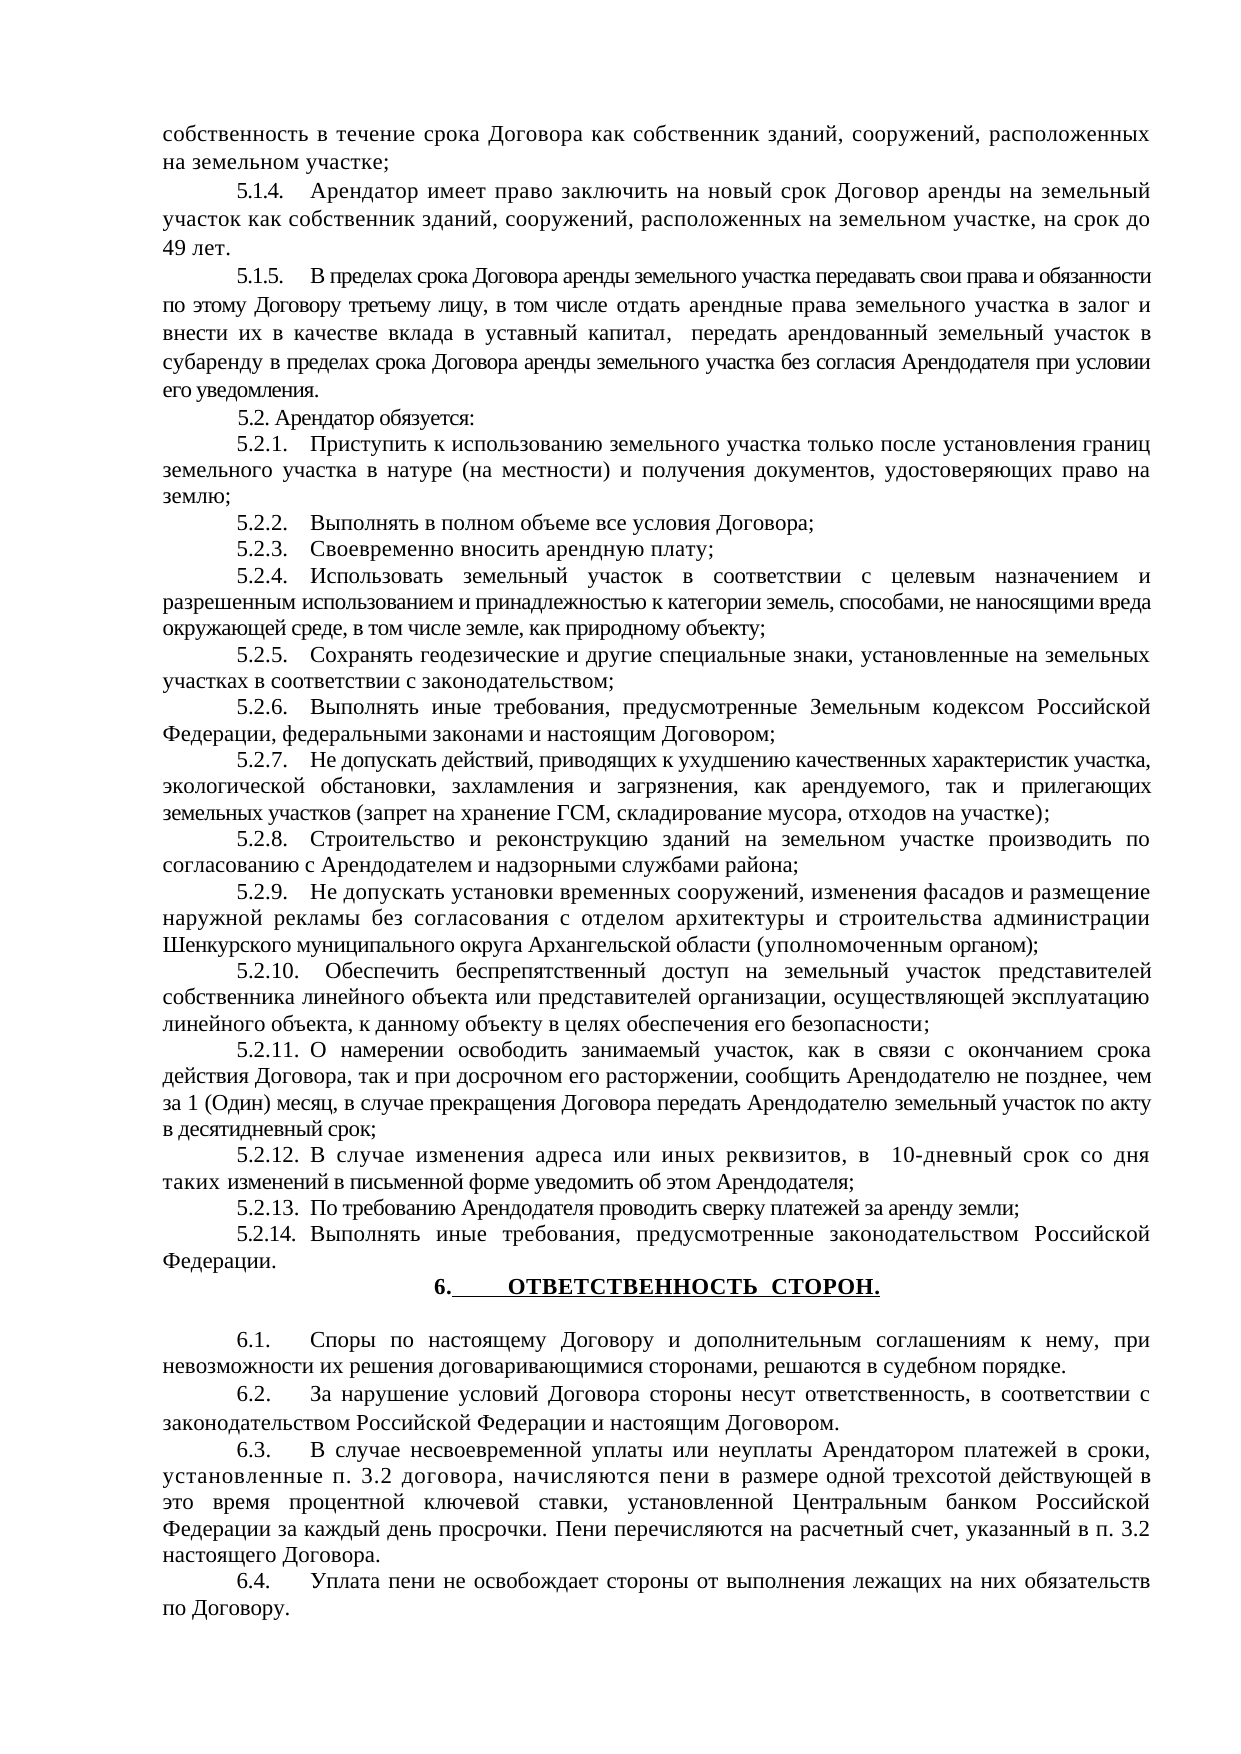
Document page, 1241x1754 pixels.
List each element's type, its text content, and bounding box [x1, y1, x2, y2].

list Не допускать действий, приводящих к ухудшению качественных характеристик участка, экологической обстановки, захламления и загрязнения, как арендуемого, так и прилегающих земельных участков (запрет на хранение ГСМ, складирование мусора, отходов на участке); [162, 746, 1152, 825]
list Не допускать установки временных сооружений, изменения фасадов и размещение наружной рекламы без согласования с отделом архитектуры и строительства администрации Шенкурского муниципального округа Архангельской области (уполномоченным органом); [162, 878, 1152, 957]
list Выполнять иные требования, предусмотренные законодательством Российской Федерации. [162, 1221, 1152, 1273]
list Арендатор имеет право заключить на новый срок Договор аренды на земельный участок как собственник зданий, сооружений, расположенных на земельном участке, на срок до 49 лет. [162, 175, 1152, 261]
list За нарушение условий Договора стороны несут ответственность, в соответствии с законодательством Российской Федерации и настоящим Договором. [162, 1379, 1152, 1436]
list Своевременно вносить арендную плату; [162, 535, 1152, 562]
list Споры по настоящему Договору и дополнительным соглашениям к нему, при невозможности их решения договаривающимися сторонами, решаются в судебном порядке. [162, 1326, 1152, 1379]
list Сохранять геодезические и другие специальные знаки, установленные на земельных участках в соответствии с законодательством; [162, 641, 1152, 693]
list По требованию Арендодателя проводить сверку платежей за аренду земли; [162, 1194, 1152, 1221]
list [162, 118, 1152, 175]
list В случае несвоевременной уплаты или неуплаты Арендатором платежей в сроки, установленные п. 3.2 договора, начисляются пени в размере одной трехсотой действующей в это время процентной ключевой ставки, установленной Центральным банком Российской Федерации за каждый день просрочки. Пени перечисляются на расчетный счет, указанный в п. 3.2 настоящего Договора. [162, 1436, 1152, 1567]
list Выполнять иные требования, предусмотренные Земельным кодексом Российской Федерации, федеральными законами и настоящим Договором; [162, 693, 1152, 746]
text 5.2. Арендатор обязуется: [236, 403, 1152, 430]
text 5.1.5. В пределах срока Договора аренды земельного участка передавать свои права и обязанности по этому Договору третьему лицу, в том числе отдать арендные права земельного участка в залог и внести их в качестве вклада в уставный капитал, передать арендованный земельный участок в субаренду в пределах срока Договора аренды земельного участка без согласия Арендодателя при условии его уведомления. [162, 261, 1152, 403]
list Использовать земельный участок в соответствии с целевым назначением и разрешенным использованием и принадлежностью к категории земель, способами, не наносящими вреда окружающей среде, в том числе земле, как природному объекту; [162, 562, 1152, 641]
list Приступить к использованию земельного участка только после установления границ земельного участка в натуре (на местности) и получения документов, удостоверяющих право на землю; [162, 430, 1152, 509]
list Обеспечить беспрепятственный доступ на земельный участок представителей собственника линейного объекта или представителей организации, осуществляющей эксплуатацию линейного объекта, к данному объекту в целях обеспечения его безопасности; [162, 957, 1152, 1036]
list О намерении освободить занимаемый участок, как в связи с окончанием срока действия Договора, так и при досрочном его расторжении, сообщить Арендодателю не позднее, чем за 1 (Один) месяц, в случае прекращения Договора передать Арендодателю земельный участок по акту в десятидневный срок; [162, 1036, 1152, 1141]
list ОТВЕТСТВЕННОСТЬ СТОРОН. [162, 1273, 1152, 1299]
list Уплата пени не освобождает стороны от выполнения лежащих на них обязательств по Договору. [162, 1567, 1152, 1620]
list Выполнять в полном объеме все условия Договора; [162, 509, 1152, 535]
list Строительство и реконструкцию зданий на земельном участке производить по согласованию с Арендодателем и надзорными службами района; [162, 825, 1152, 878]
list В случае изменения адреса или иных реквизитов, в 10-дневный срок со дня таких изменений в письменной форме уведомить об этом Арендодателя; [162, 1141, 1152, 1194]
